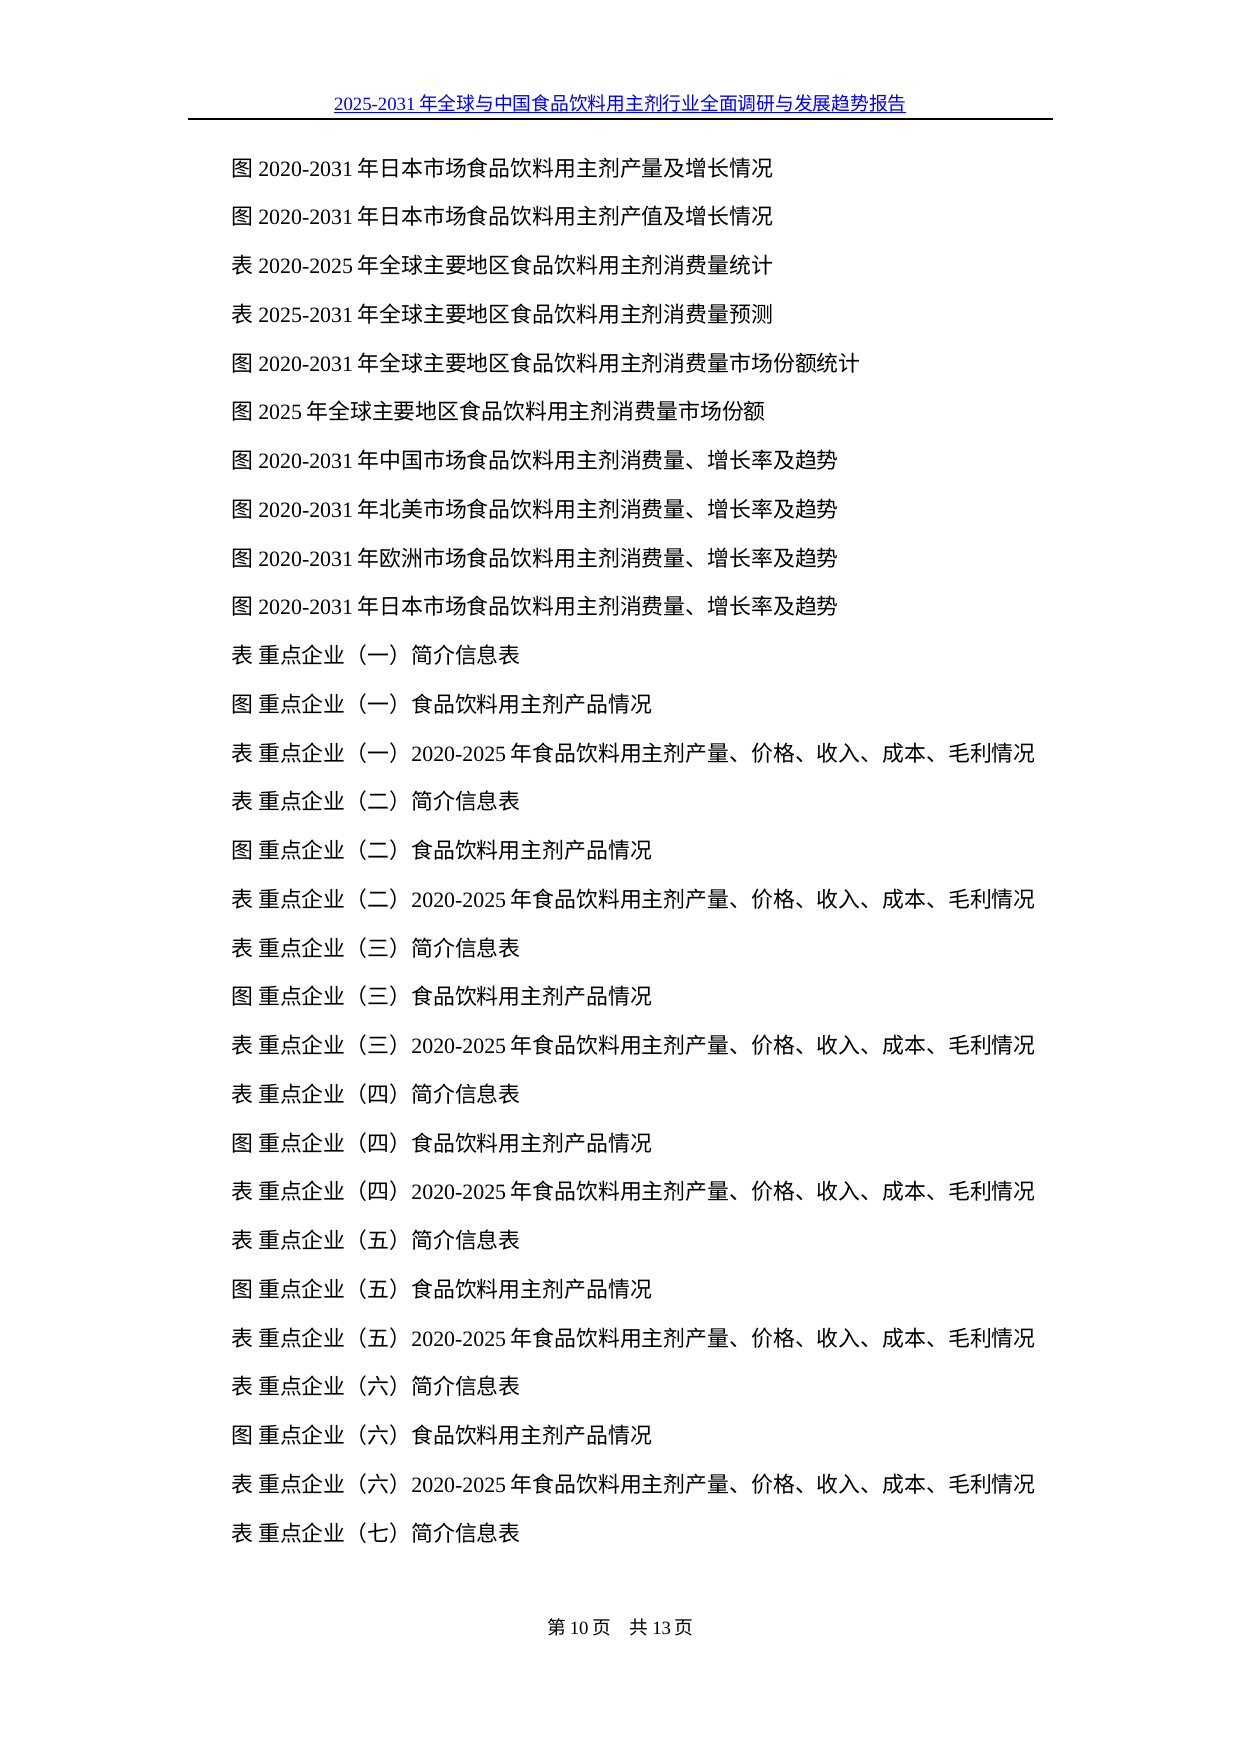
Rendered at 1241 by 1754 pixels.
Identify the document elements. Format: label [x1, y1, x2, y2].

text [187, 150, 1053, 1548]
